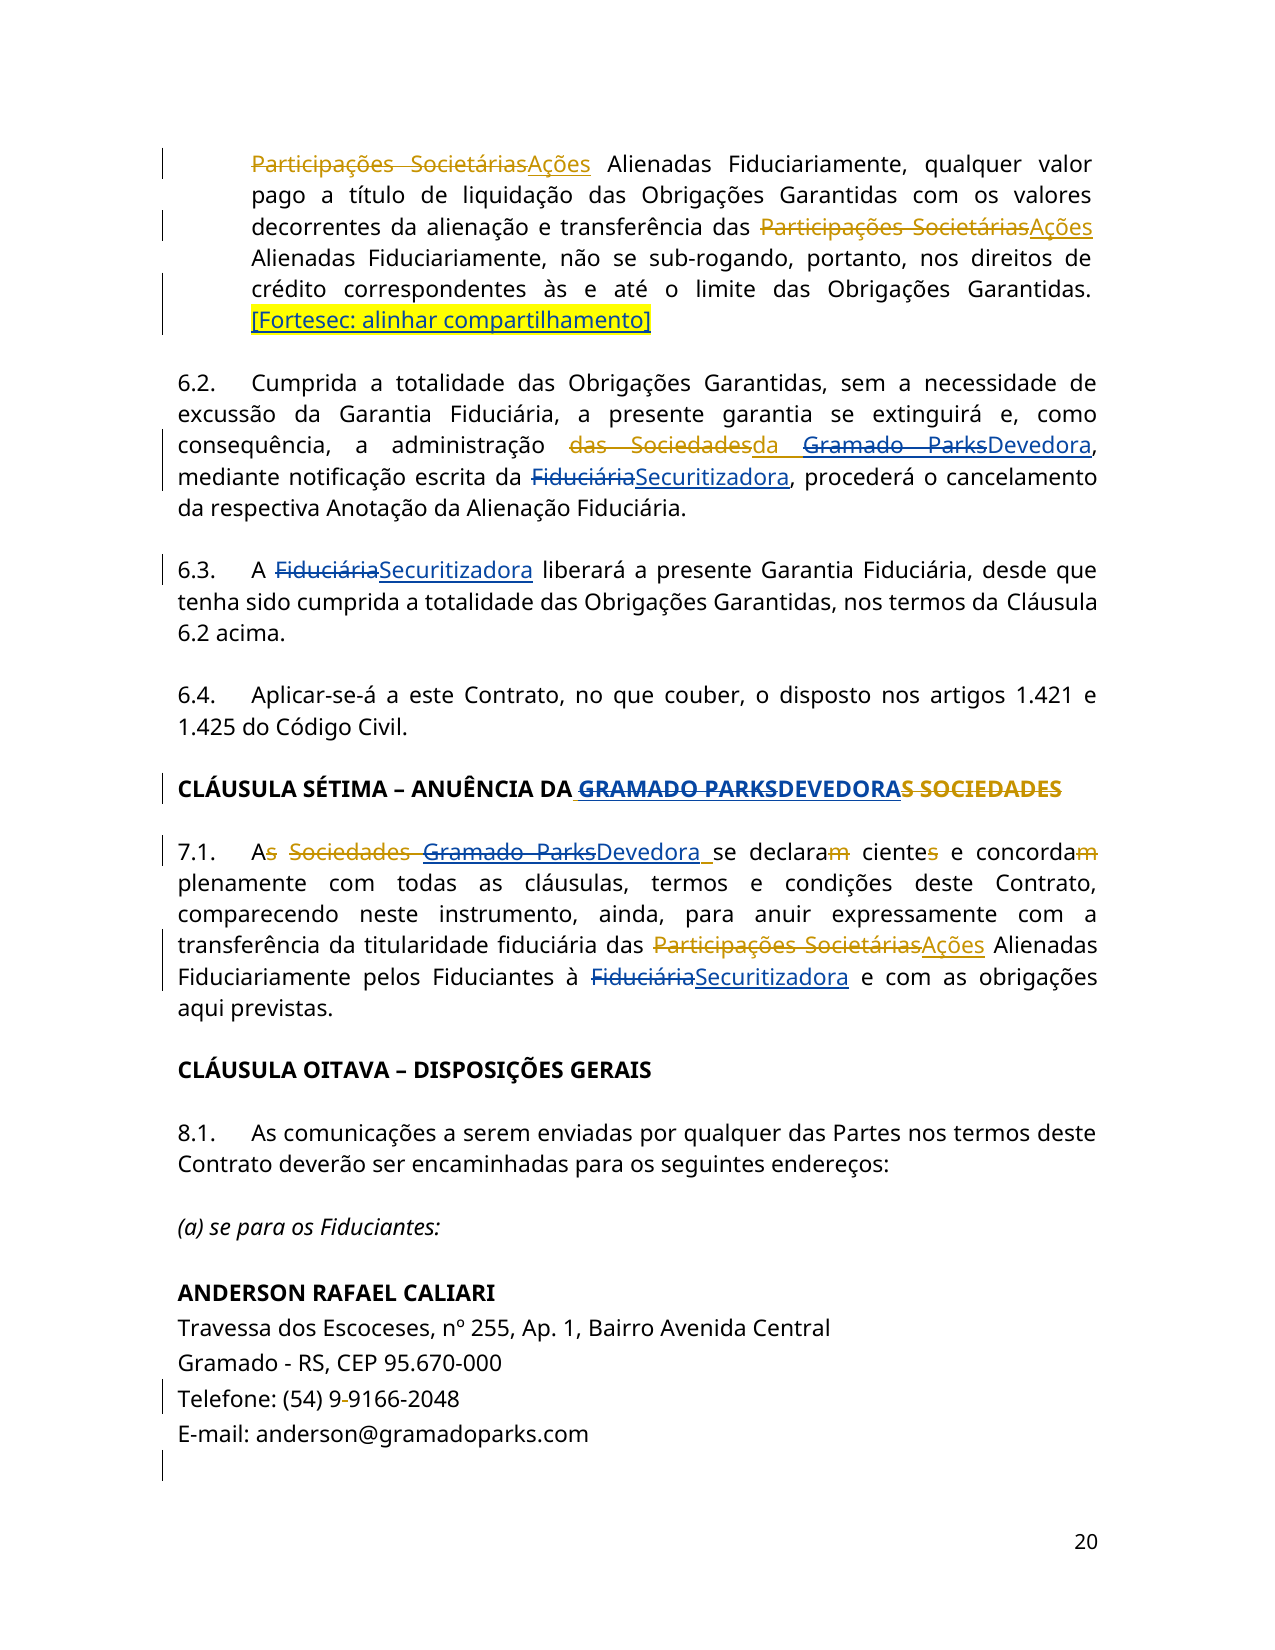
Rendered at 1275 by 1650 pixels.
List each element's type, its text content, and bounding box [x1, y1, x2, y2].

subtitle CLÁUSULA SÉTIMA – ANUÊNCIA DA [177, 773, 1098, 804]
text (a) se para os Fiduciantes: [177, 1210, 1098, 1241]
list Telefone: (54) 99166-2048 [177, 1379, 1098, 1414]
text 7.1. A se declara ciente e concorda plenamente com todas as cláusulas, termos e condições deste Contrato, comparecendo neste instrumento, ainda, para anuir expressamente com a transferência da titularidade fiduciária das Alienadas Fiduciariamente pelos Fiduciantes à e com as obrigações aqui previstas. [177, 835, 1098, 1023]
text 6.3. A liberará a presente Garantia Fiduciária, desde que tenha sido cumprida a totalidade das Obrigações Garantidas, nos termos da Cláusula 6.2 acima. [177, 554, 1098, 648]
subtitle CLÁUSULA OITAVA – DISPOSIÇÕES GERAIS [177, 1054, 1098, 1085]
text 6.2. Cumprida a totalidade das Obrigações Garantidas, sem a necessidade de excussão da Garantia Fiduciária, a presente garantia se extinguirá e, como consequência, a administração , mediante notificação escrita da , procederá o cancelamento da respectiva Anotação da Alienação Fiduciária. [177, 366, 1098, 523]
list E-mail: anderson@gramadoparks.com [177, 1414, 1098, 1450]
list ANDERSON RAFAEL CALIARI [177, 1273, 1098, 1308]
list Travessa dos Escoceses, nº 255, Ap. 1, Bairro Avenida Central [177, 1308, 1098, 1343]
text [251, 148, 1093, 335]
list Gramado - RS, CEP 95.670-000 [177, 1343, 1098, 1379]
text 6.4. Aplicar-se-á a este Contrato, no que couber, o disposto nos artigos 1.421 e 1.425 do Código Civil. [177, 679, 1098, 741]
text 8.1. As comunicações a serem enviadas por qualquer das Partes nos termos deste Contrato deverão ser encaminhadas para os seguintes endereços: [177, 1116, 1098, 1179]
